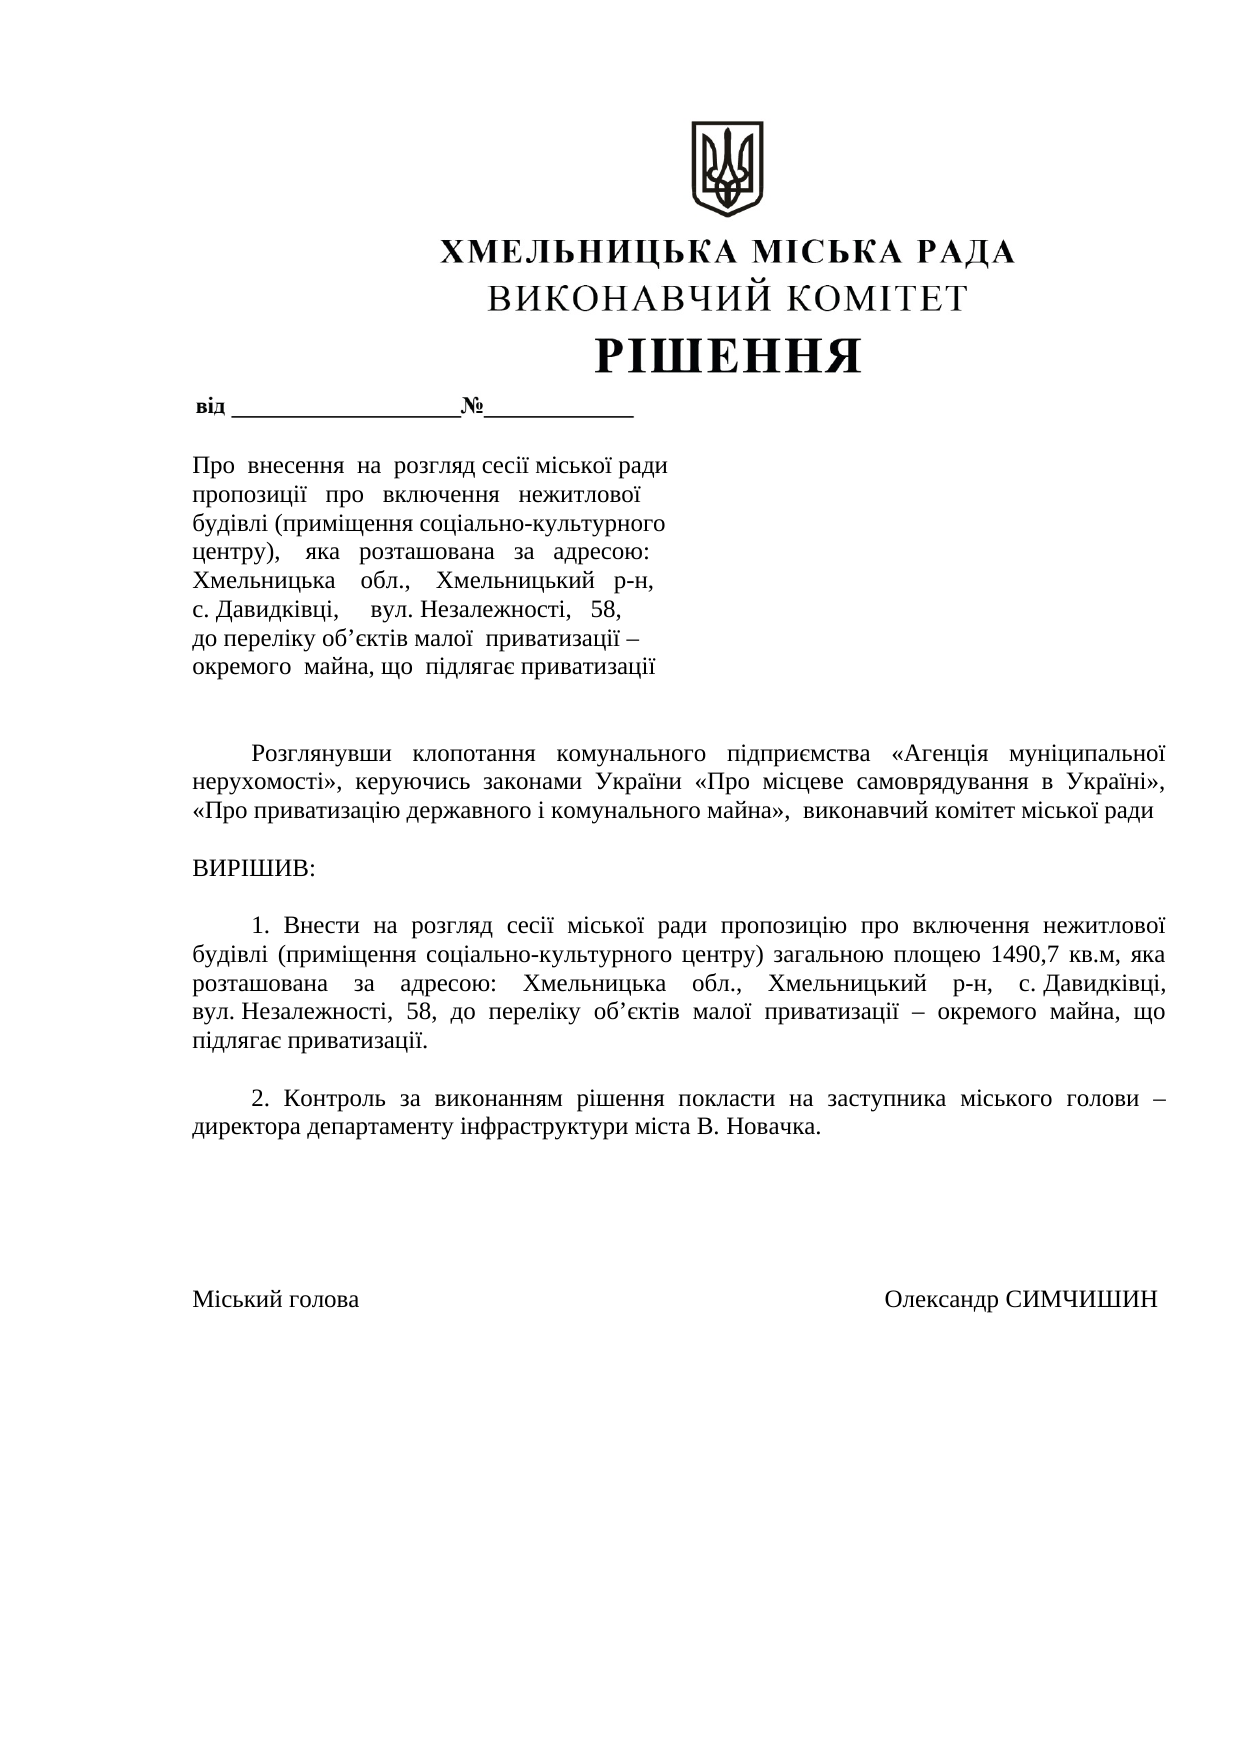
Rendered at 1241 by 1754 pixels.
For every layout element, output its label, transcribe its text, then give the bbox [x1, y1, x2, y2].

text Хмельницька обл., Хмельницький р-н, [192, 565, 1167, 594]
text окремого майна, що підлягає приватизації [192, 651, 1167, 680]
text Розглянувши клопотання комунального підприємства «Агенція муніципальної нерухомості», керуючись законами України «Про місцеве самоврядування в Україні», «Про приватизацію державного і комунального майна», виконавчий комітет міської ради [192, 738, 1167, 824]
text 1. Внести на розгляд сесії міської ради пропозицію про включення нежитлової будівлі (приміщення соціально-культурного центру) загальною площею 1490,7 кв.м, яка розташована за адресою: Хмельницька обл., Хмельницький р-н, с. Давидківці, вул. Незалежності, 58, до переліку об’єктів малої приватизації – окремого майна, що підлягає приватизації. [192, 910, 1167, 1054]
text пропозиції про включення нежитлової [192, 479, 1167, 508]
text Міський голова Олександр СИМЧИШИН [192, 1284, 1167, 1313]
text центру), яка розташована за адресою: [192, 536, 1167, 565]
text с. Давидківці, вул. Незалежності, 58, [192, 594, 1167, 623]
text Про внесення на розгляд сесії міської ради [192, 450, 1167, 479]
text до переліку об’єктів малої приватизації – [192, 623, 1167, 651]
picture [192, 118, 1019, 422]
text ВИРІШИВ: [192, 853, 1167, 881]
text 2. Контроль за виконанням рішення покласти на заступника міського голови – директора департаменту інфраструктури міста В. Новачка. [192, 1083, 1167, 1140]
text будівлі (приміщення соціально-культурного [192, 508, 1167, 536]
